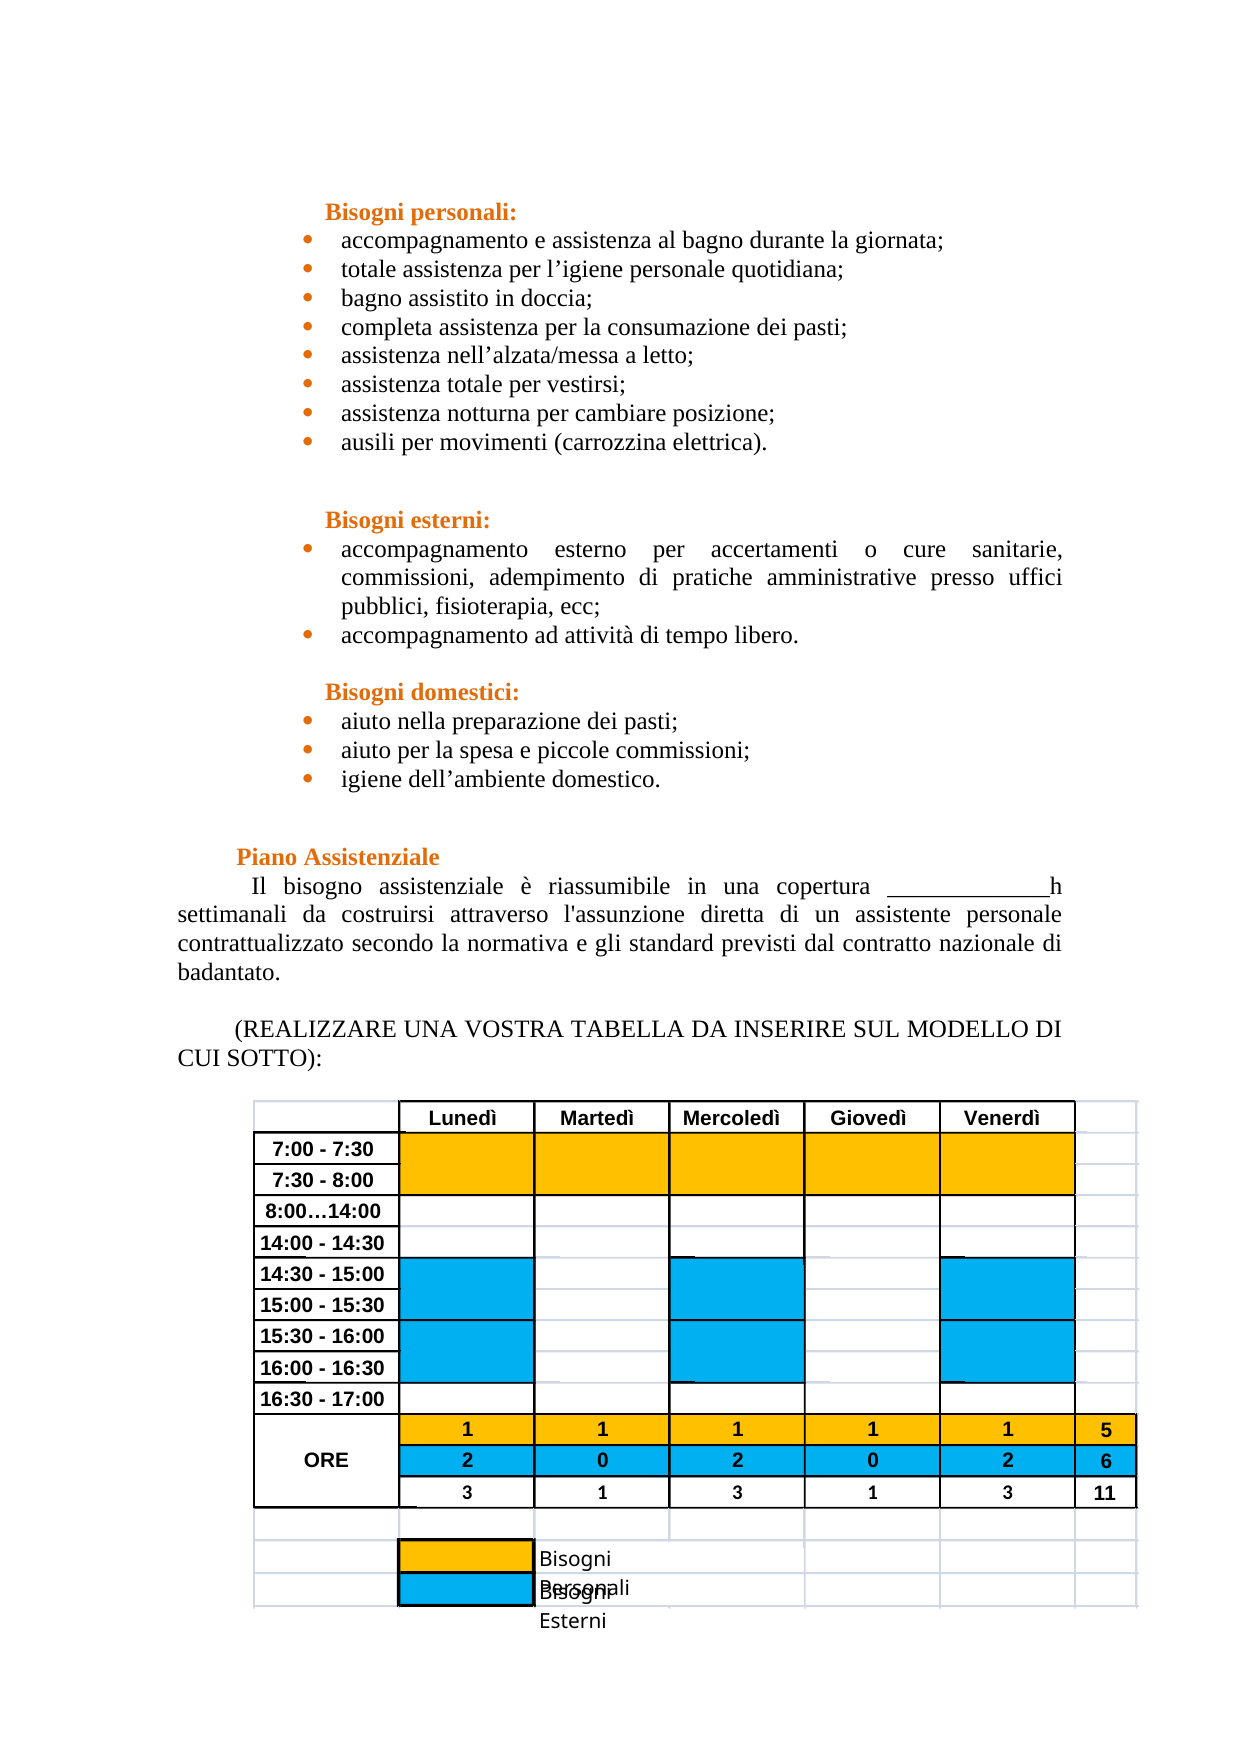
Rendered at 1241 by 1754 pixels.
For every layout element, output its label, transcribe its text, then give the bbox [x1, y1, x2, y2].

list totale assistenza per l’igiene personale quotidiana; [303, 254, 1063, 283]
list aiuto per la spesa e piccole commissioni; [303, 735, 1063, 764]
list aiuto nella preparazione dei pasti; [303, 706, 1063, 735]
list accompagnamento e assistenza al bagno durante la giornata; [303, 225, 1063, 254]
list bagno assistito in doccia; [303, 283, 1063, 312]
list assistenza notturna per cambiare posizione; [303, 398, 1063, 427]
text Bisogni domestici: [266, 677, 1063, 706]
list igiene dell’ambiente domestico. [303, 764, 1063, 792]
text (REALIZZARE UNA VOSTRA TABELLA DA INSERIRE SUL MODELLO DI CUI SOTTO): [177, 1014, 1063, 1072]
text Il bisogno assistenziale è riassumibile in una copertura _____________h settimanali da costruirsi attraverso l'assunzione diretta di un assistente personale contrattualizzato secondo la normativa e gli standard previsti dal contratto nazionale di badantato. [177, 871, 1063, 986]
list accompagnamento ad attività di tempo libero. [303, 620, 1063, 649]
list assistenza nell’alzata/messa a letto; [303, 340, 1063, 369]
text Piano Assistenziale [177, 842, 1063, 871]
list assistenza totale per vestirsi; [303, 369, 1063, 398]
list accompagnamento esterno per accertamenti o cure sanitarie, commissioni, adempimento di pratiche amministrative presso uffici pubblici, fisioterapia, ecc; [303, 534, 1063, 620]
text Bisogni personali: [266, 197, 1063, 225]
text Bisogni esterni: [266, 505, 1063, 534]
list completa assistenza per la consumazione dei pasti; [303, 312, 1063, 340]
list ausili per movimenti (carrozzina elettrica). [303, 427, 1063, 455]
